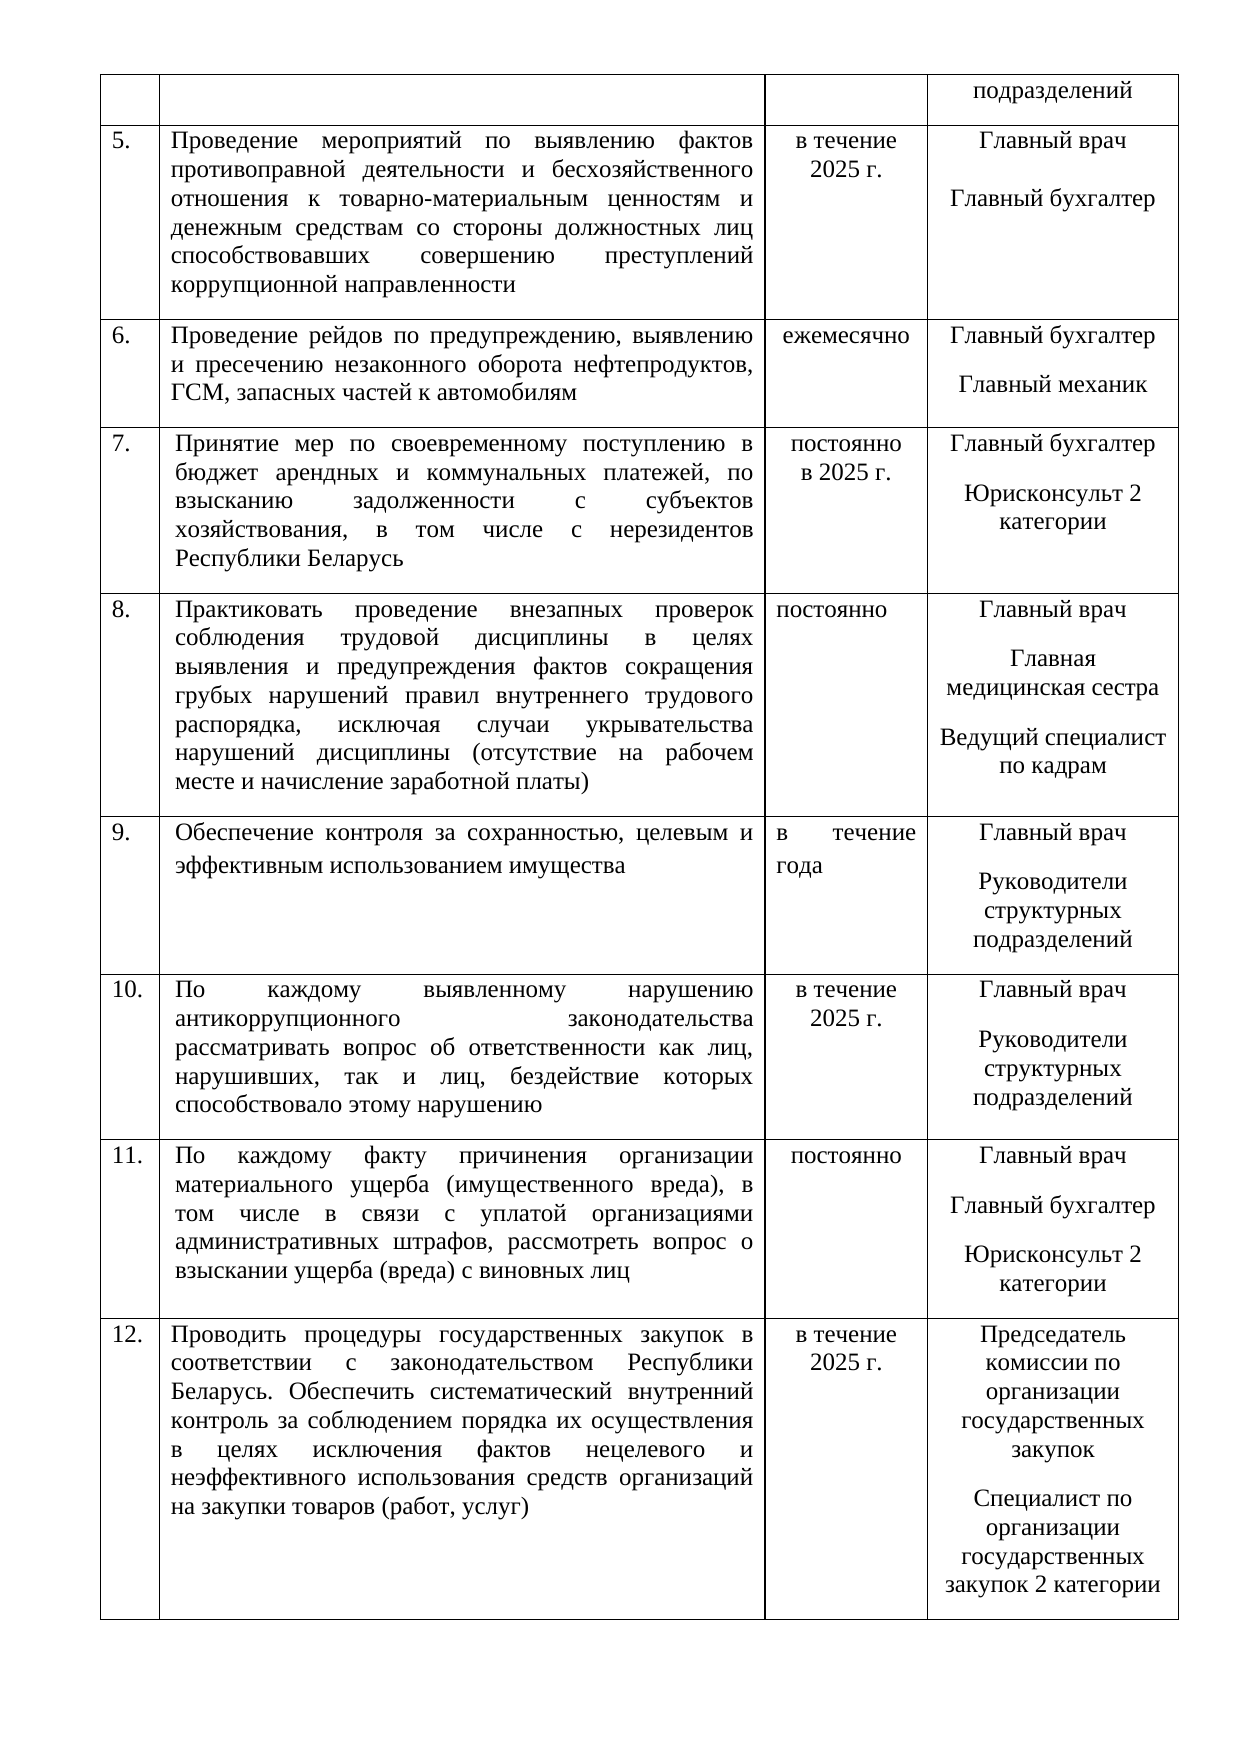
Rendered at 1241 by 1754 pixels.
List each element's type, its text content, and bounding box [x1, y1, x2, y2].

table_cell Главный врач Главная медицинская сестра Ведущий специалист по кадрам [928, 594, 1178, 816]
table_cell 8. [101, 594, 159, 816]
table_cell в течение 2025 г. [766, 975, 927, 1139]
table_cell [160, 75, 764, 124]
table_cell 11. [101, 1140, 159, 1318]
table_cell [928, 75, 1178, 124]
table_cell Проведение мероприятий по выявлению фактов противоправной деятельности и бесхозяйственного отношения к товарно-материальным ценностям и денежным средствам со стороны должностных лиц способствовавших совершению преступлений коррупционной направленности [160, 126, 764, 319]
table_cell в течение 2025 г. [766, 1319, 927, 1619]
table_cell 4. [101, 75, 159, 124]
table_cell Главный врач Руководители структурных подразделений [928, 817, 1178, 973]
table_cell Практиковать проведение внезапных проверок соблюдения трудовой дисциплины в целях выявления и предупреждения фактов сокращения грубых нарушений правил внутреннего трудового распорядка, исключая случаи укрывательства нарушений дисциплины (отсутствие на рабочем месте и начисление заработной платы) [160, 594, 764, 816]
table_cell По каждому выявленному нарушению антикоррупционного законодательства рассматривать вопрос об ответственности как лиц, нарушивших, так и лиц, бездействие которых способствовало этому нарушению [160, 975, 764, 1139]
table_cell Главный бухгалтер Юрисконсульт 2 категории [928, 428, 1178, 593]
table_cell 7. [101, 428, 159, 593]
table_cell 12. [101, 1319, 159, 1619]
table_cell 6. [101, 320, 159, 427]
table_cell 5. [101, 126, 159, 319]
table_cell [766, 75, 927, 124]
table_cell в течение года [766, 817, 927, 973]
table_cell постоянно в 2025 г. [766, 428, 927, 593]
table_cell в течение 2025 г. [766, 126, 927, 319]
table_cell Принятие мер по своевременному поступлению в бюджет арендных и коммунальных платежей, по взысканию задолженности с субъектов хозяйствования, в том числе с нерезидентов Республики Беларусь [160, 428, 764, 593]
table_cell По каждому факту причинения организации материального ущерба (имущественного вреда), в том числе в связи с уплатой организациями административных штрафов, рассмотреть вопрос о взыскании ущерба (вреда) с виновных лиц [160, 1140, 764, 1318]
table_cell Главный бухгалтер Главный механик [928, 320, 1178, 427]
table_cell постоянно [766, 1140, 927, 1318]
table_cell Обеспечение контроля за сохранностью, целевым и эффективным использованием имущества [160, 817, 764, 973]
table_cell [160, 1319, 764, 1619]
table_cell ежемесячно [766, 320, 927, 427]
table_cell 10. [101, 975, 159, 1139]
table_cell постоянно [766, 594, 927, 816]
table_cell Проведение рейдов по предупреждению, выявлению и пресечению незаконного оборота нефтепродуктов, ГСМ, запасных частей к автомобилям [160, 320, 764, 427]
table_cell Главный врач Руководители структурных подразделений [928, 975, 1178, 1139]
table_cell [928, 1319, 1178, 1619]
table_cell 9. [101, 817, 159, 973]
table_cell Главный врач Главный бухгалтер Юрисконсульт 2 категории [928, 1140, 1178, 1318]
table_cell Главный врач Главный бухгалтер [928, 126, 1178, 319]
